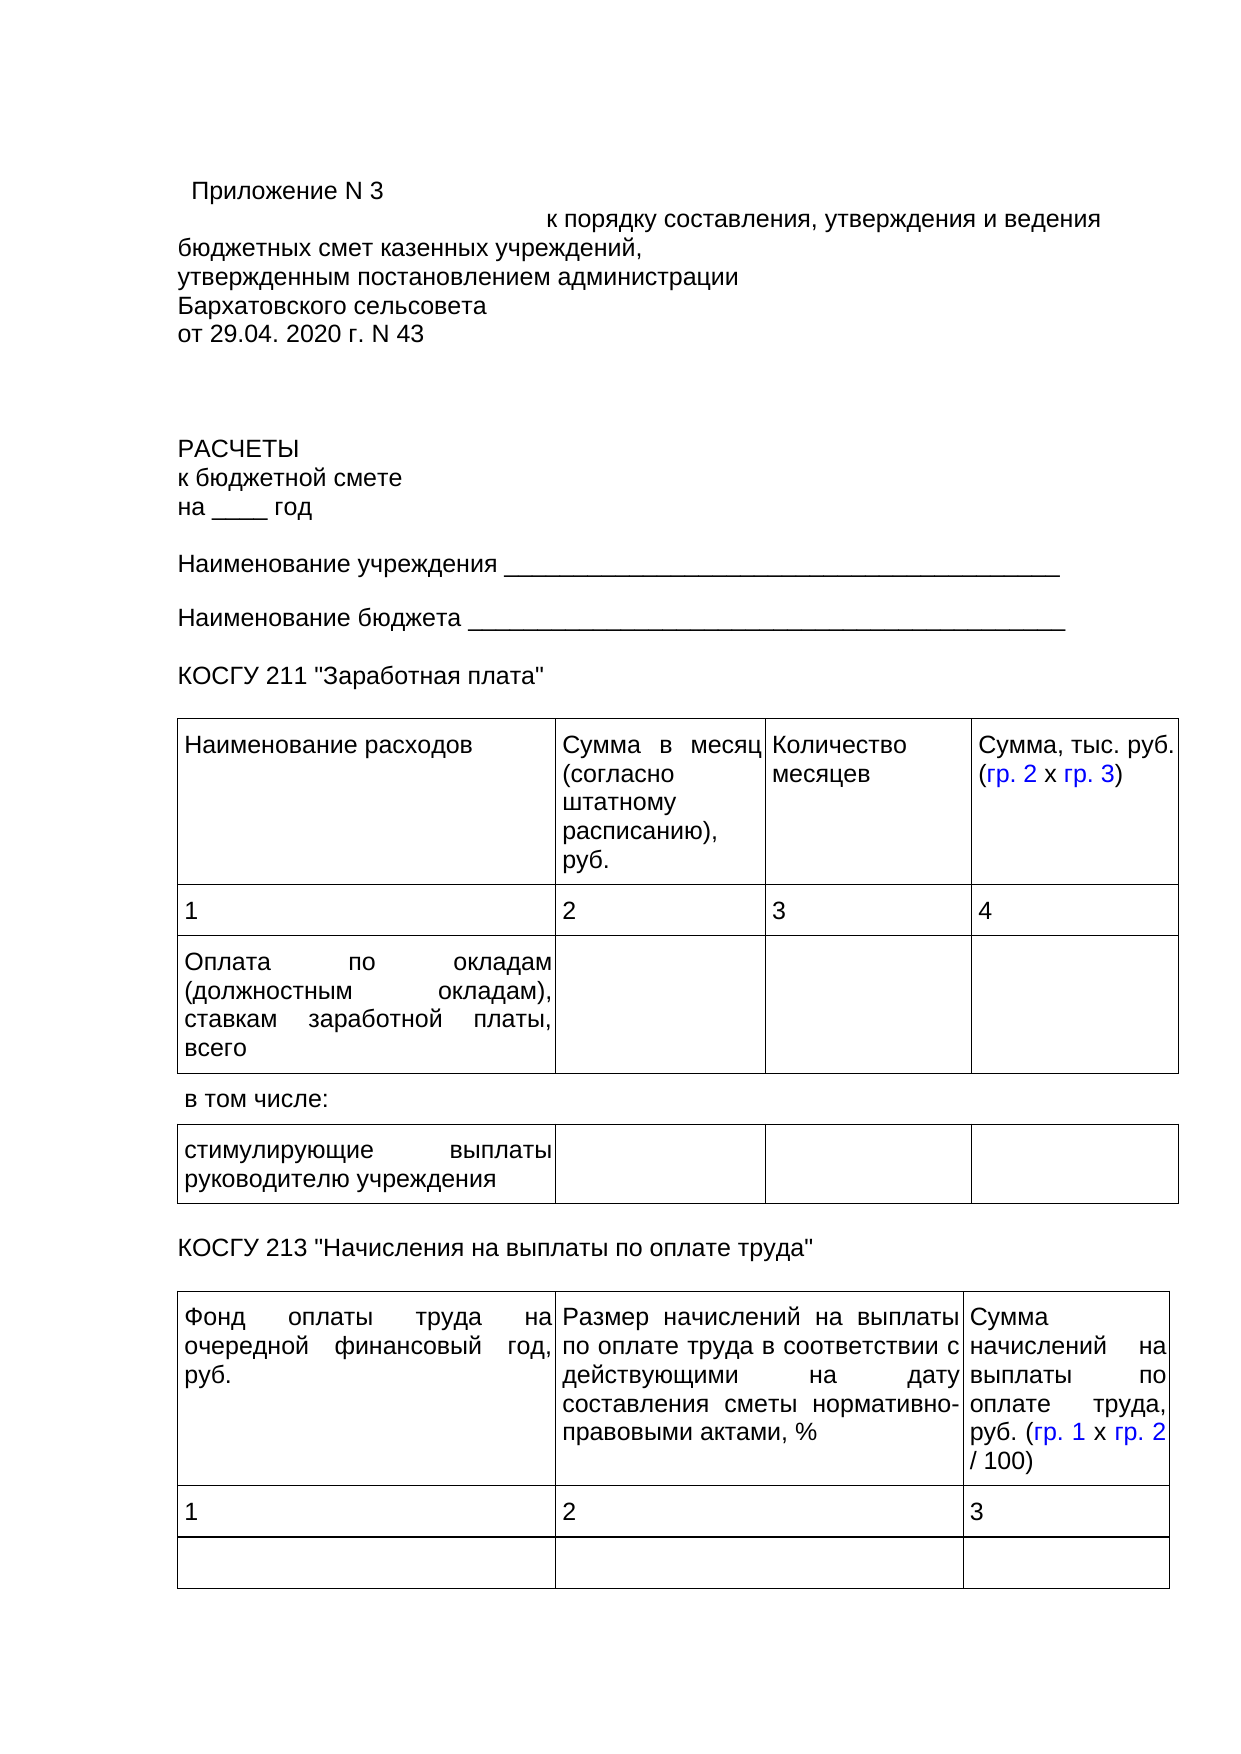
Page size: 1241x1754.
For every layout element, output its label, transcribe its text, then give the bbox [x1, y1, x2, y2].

table_cell 3 [766, 885, 971, 935]
table_cell [556, 936, 765, 1072]
table_cell 1 [178, 1486, 555, 1536]
table_cell стимулирующие выплаты руководителю учреждения [178, 1125, 555, 1203]
text КОСГУ 213 "Начисления на выплаты по оплате труда" [177, 1233, 1155, 1262]
table_cell 1 [178, 885, 555, 935]
table_cell 2 [556, 1486, 963, 1536]
table_header Сумма начислений на выплаты по оплате труда, руб. (гр. 1 x гр. 2 / 100) [964, 1292, 1169, 1485]
text на ____ год [177, 492, 1155, 521]
table_cell [178, 1538, 555, 1587]
text к порядку составления, утверждения и ведения [472, 204, 1155, 233]
text КОСГУ 211 "Заработная плата" [177, 661, 1155, 689]
text РАСЧЕТЫ [177, 434, 1155, 463]
table_header Сумма в месяц (согласно штатному расписанию), руб. [556, 719, 765, 884]
text к бюджетной смете [177, 463, 1155, 492]
text от 29.04. 2020 г. N 43 [177, 319, 1155, 348]
table_header Размер начислений на выплаты по оплате труда в соответствии с действующими на дату составления сметы нормативно-правовыми актами, % [556, 1292, 963, 1485]
table_header Наименование расходов [178, 719, 555, 884]
text бюджетных смет казенных учреждений, [177, 233, 1155, 262]
table_cell [556, 1125, 765, 1203]
table_cell [972, 936, 1178, 1072]
text утвержденным постановлением администрации [177, 262, 1155, 291]
table_cell [766, 936, 971, 1072]
table_cell Оплата по окладам (должностным окладам), ставкам заработной платы, всего [178, 936, 555, 1072]
table_header Количество месяцев [766, 719, 971, 884]
text Наименование учреждения ________________________________________ [177, 549, 1155, 578]
table_cell 4 [972, 885, 1178, 935]
table_header Сумма, тыс. руб. (гр. 2 x гр. 3) [972, 719, 1178, 884]
text Наименование бюджета ___________________________________________ [177, 603, 1155, 632]
table_cell в том числе: [178, 1074, 1178, 1123]
table_header Фонд оплаты труда на очередной финансовый год, руб. [178, 1292, 555, 1485]
table_cell [964, 1538, 1169, 1587]
table_cell [556, 1538, 963, 1587]
table_cell [766, 1125, 971, 1203]
table_cell [972, 1125, 1178, 1203]
table_cell 3 [964, 1486, 1169, 1536]
text Бархатовского сельсовета [177, 291, 1155, 319]
table_cell 2 [556, 885, 765, 935]
text Приложение N 3 [177, 176, 1155, 204]
